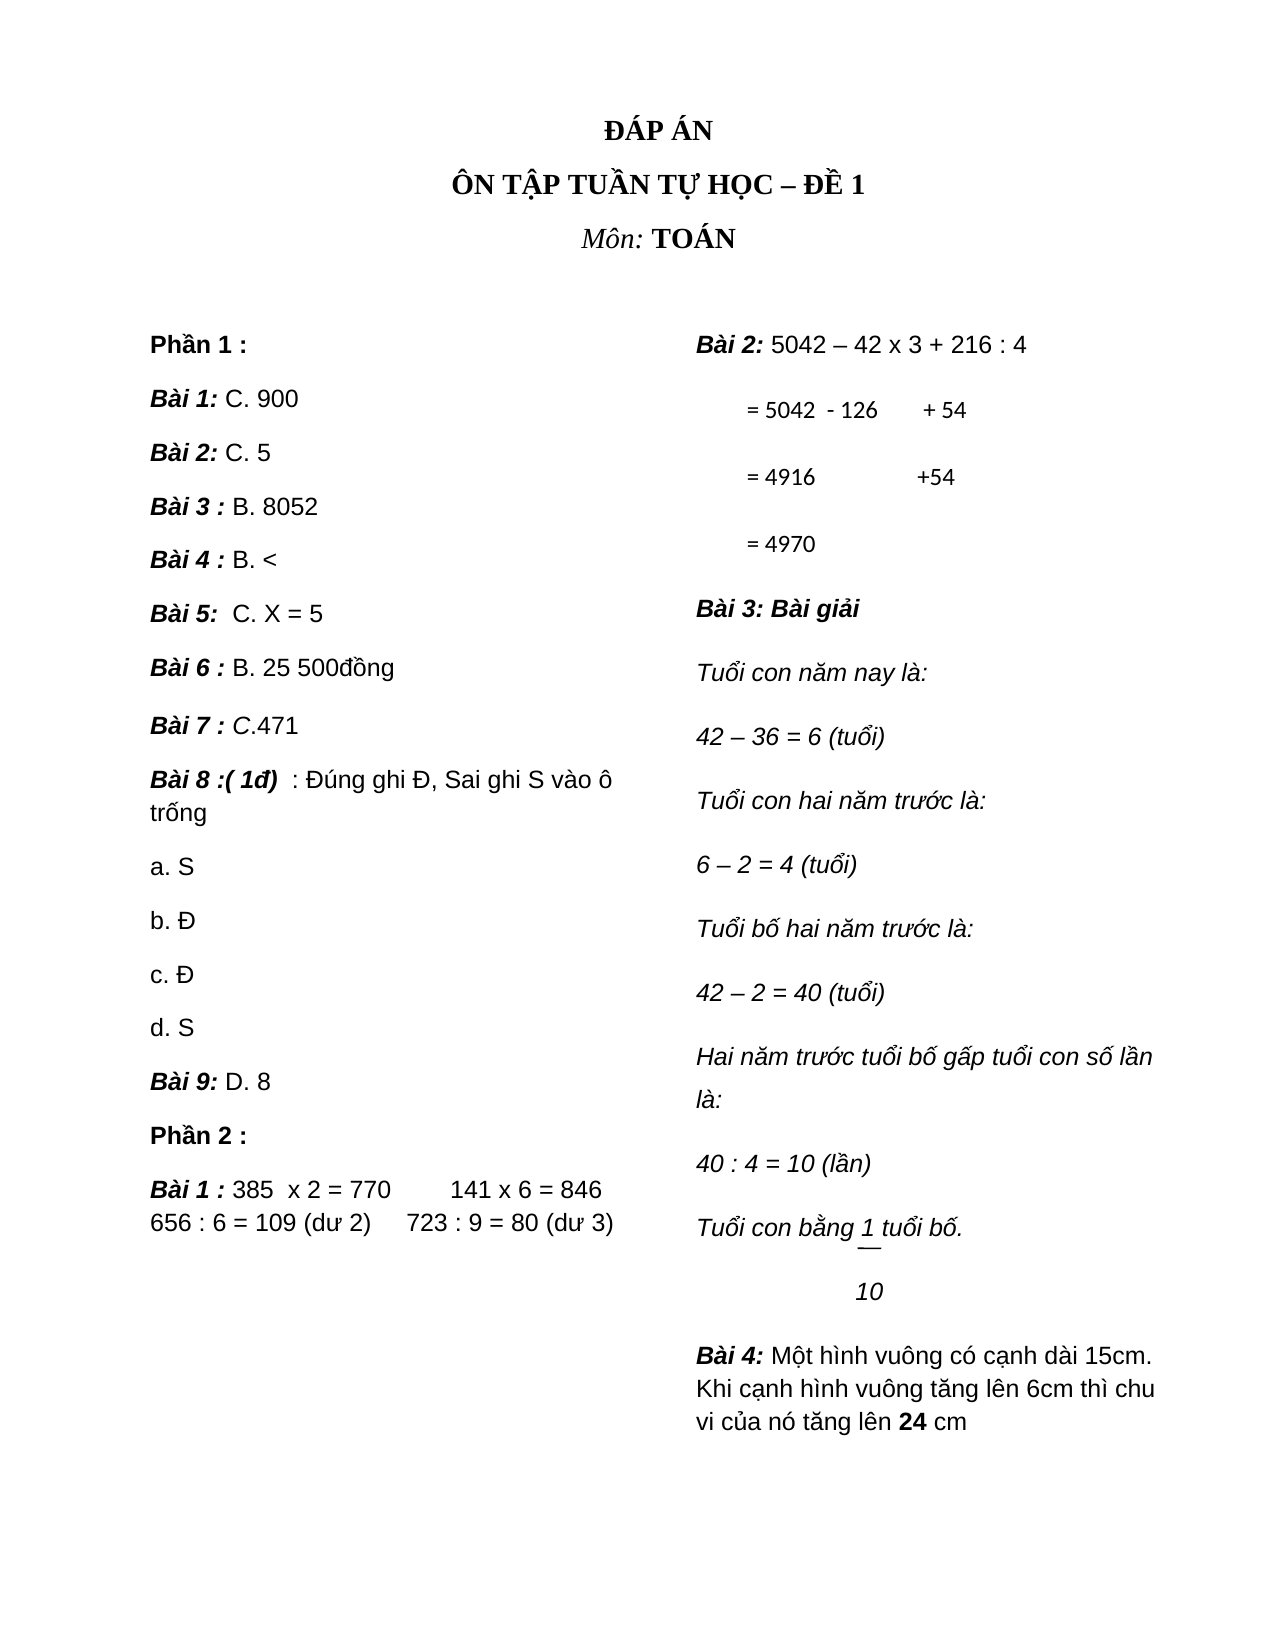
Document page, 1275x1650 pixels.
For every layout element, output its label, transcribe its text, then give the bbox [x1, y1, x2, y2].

text b. Đ [150, 906, 618, 934]
text Môn: TOÁN [150, 222, 1167, 255]
text 6 – 2 = 4 (tuổi) [696, 850, 1164, 879]
text Bài 3 : B. 8052 [150, 491, 618, 520]
text Tuổi bố hai năm trước là: [696, 914, 1164, 943]
text Bài 3: Bài giải [696, 594, 1164, 623]
text Tuổi con hai năm trước là: [696, 786, 1164, 815]
text Bài 2: 5042 – 42 x 3 + 216 : 4 [696, 330, 1167, 359]
text ĐÁP ÁN [150, 113, 1167, 146]
text 42 – 2 = 40 (tuổi) [696, 978, 1164, 1007]
text Bài 1 : 385 x 2 = 770 141 x 6 = 846 656 : 6 = 109 (dư 2) 723 : 9 = 80 (dư 3) [150, 1175, 621, 1237]
text Tuổi con năm nay là: [696, 658, 1164, 687]
text 10 [696, 1277, 1164, 1306]
text Bài 9: D. 8 [150, 1067, 618, 1096]
text Bài 5: C. X = 5 [150, 599, 618, 628]
text Tuổi con bằng 1 tuổi bố. [696, 1213, 1164, 1242]
text Phần 1 : [150, 330, 618, 359]
text ÔN TẬP TUẦN TỰ HỌC – ĐỀ 1 [150, 167, 1167, 201]
text Bài 7 : C.471 [150, 711, 621, 740]
text = 4916 +54 [696, 461, 1167, 492]
text Bài 8 :( 1đ) : Đúng ghi Đ, Sai ghi S vào ô trống [150, 765, 618, 827]
text = 4970 [696, 528, 1167, 558]
text Phần 2 : [150, 1121, 618, 1150]
text d. S [150, 1013, 618, 1042]
text a. S [150, 852, 618, 881]
text 42 – 36 = 6 (tuổi) [696, 722, 1164, 751]
text 40 : 4 = 10 (lần) [696, 1149, 1164, 1178]
text Bài 4 : B. < [150, 545, 618, 574]
text Bài 1: C. 900 [150, 384, 618, 412]
text Bài 4: Một hình vuông có cạnh dài 15cm. Khi cạnh hình vuông tăng lên 6cm thì chu vi của nó tăng lên 24 cm [696, 1341, 1167, 1436]
text c. Đ [150, 959, 618, 988]
text Hai năm trước tuổi bố gấp tuổi con số lần là: [696, 1042, 1164, 1114]
text Bài 2: C. 5 [150, 438, 618, 466]
text = 5042 - 126 + 54 [696, 395, 1167, 425]
text Bài 6 : B. 25 500đồng [150, 653, 621, 682]
